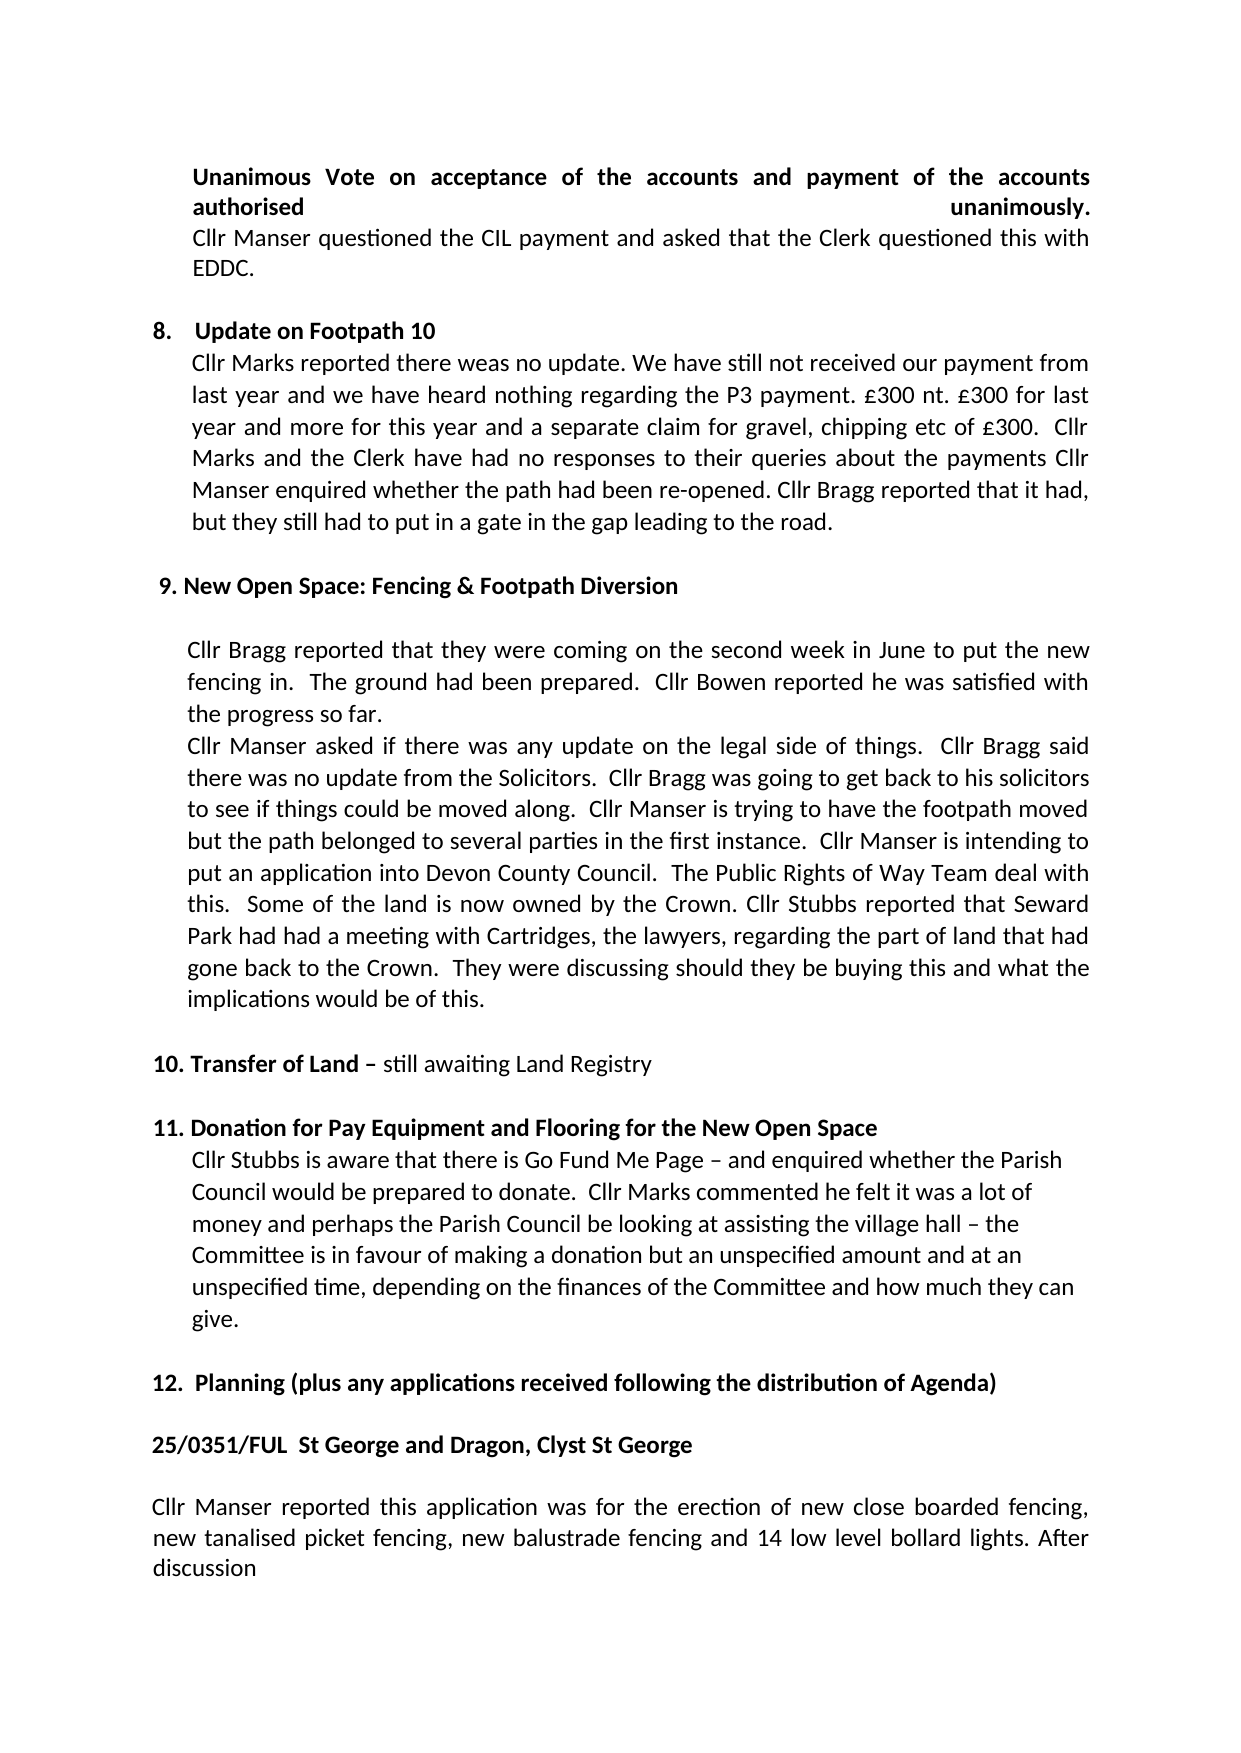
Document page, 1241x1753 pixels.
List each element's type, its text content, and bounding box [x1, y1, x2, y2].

text Cllr Manser reported this application was for the erection of new close boarded fencing, new tanalised picket fencing, new balustrade fencing and 14 low level bollard lights. After discussion [152, 1491, 1091, 1583]
text 9. New Open Space: Fencing & Footpath Diversion [152, 570, 1091, 601]
text Unanimous Vote on acceptance of the accounts and payment of the accounts authorised unanimously. Cllr Manser questioned the CIL payment and asked that the Clerk questioned this with EDDC. [192, 161, 1091, 283]
text 8. Update on Footpath 10 [152, 315, 1091, 346]
text Cllr Stubbs is aware that there is Go Fund Me Page – and enquired whether the Parish Council would be prepared to donate. Cllr Marks commented he felt it was a lot of money and perhaps the Parish Council be looking at assisting the village hall – the Committee is in favour of making a donation but an unspecified amount and at an unspecified time, depending on the finances of the Committee and how much they can give. [192, 1144, 1091, 1333]
text 25/0351/FUL St George and Dragon, Clyst St George [152, 1429, 1091, 1460]
text 12. Planning (plus any applications received following the distribution of Agenda) [152, 1367, 1091, 1398]
text 10. Transfer of Land – still awaiting Land Registry [152, 1048, 1091, 1078]
text Cllr Marks reported there weas no update. We have still not received our payment from last year and we have heard nothing regarding the P3 payment. £300 nt. £300 for last year and more for this year and a separate claim for gravel, chipping etc of £300. Cllr Marks and the Clerk have had no responses to their queries about the payments Cllr Manser enquired whether the path had been re-opened. Cllr Bragg reported that it had, but they still had to put in a gate in the gap leading to the road. [192, 347, 1091, 536]
text 11. Donation for Pay Equipment and Flooring for the New Open Space [152, 1112, 1091, 1143]
text Cllr Manser asked if there was any update on the legal side of things. Cllr Bragg said there was no update from the Solicitors. Cllr Bragg was going to get back to his solicitors to see if things could be moved along. Cllr Manser is trying to have the footpath moved but the path belonged to several parties in the first instance. Cllr Manser is intending to put an application into Devon County Council. The Public Rights of Way Team deal with this. Some of the land is now owned by the Crown. Cllr Stubbs reported that Seward Park had had a meeting with Cartridges, the lawyers, regarding the part of land that had gone back to the Crown. They were discussing should they be buying this and what the implications would be of this. [187, 730, 1091, 1014]
text Cllr Bragg reported that they were coming on the second week in June to put the new fencing in. The ground had been prepared. Cllr Bowen reported he was satisfied with the progress so far. [187, 634, 1091, 728]
